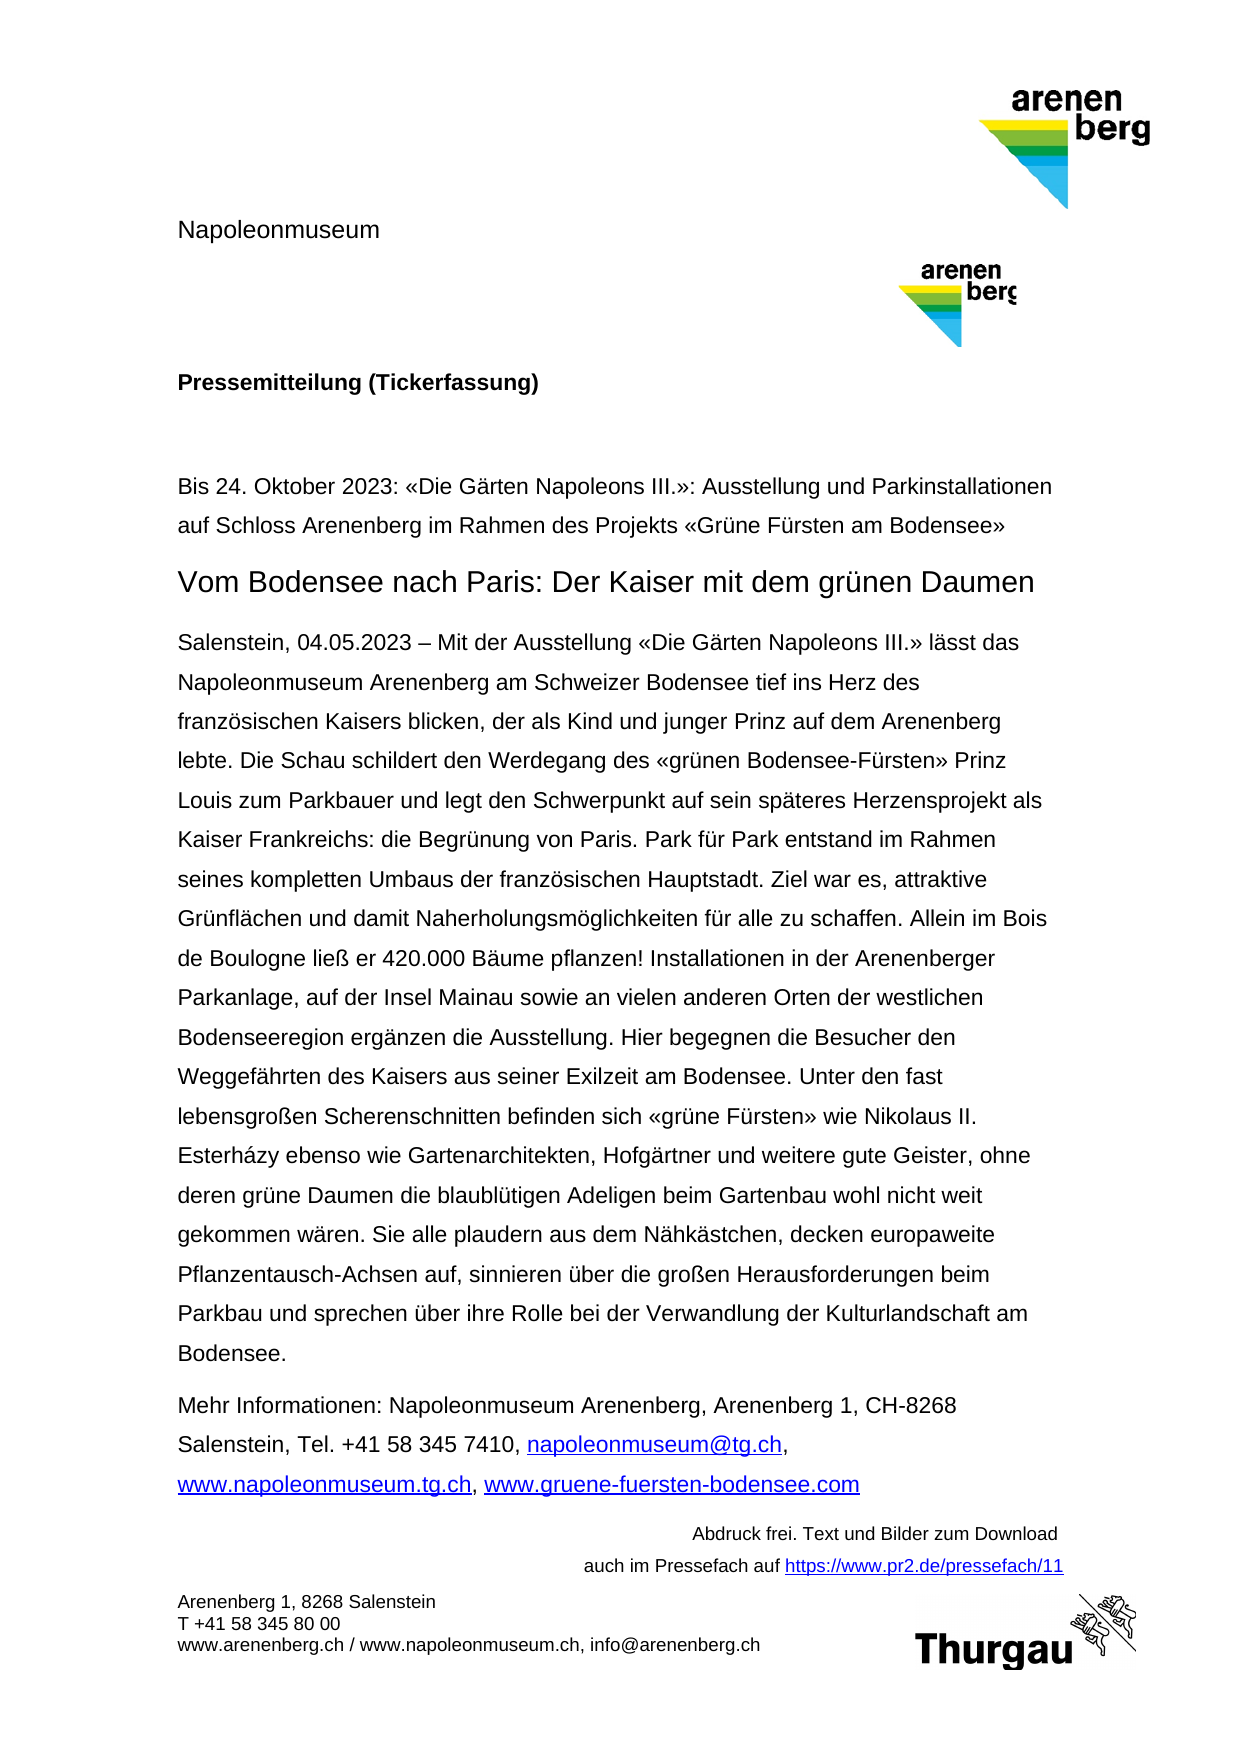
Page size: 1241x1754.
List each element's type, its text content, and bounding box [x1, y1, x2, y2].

text Vom Bodensee nach Paris: Der Kaiser mit dem grünen Daumen [177, 564, 1152, 599]
text Bis 24. Oktober 2023: «Die Gärten Napoleons III.»: Ausstellung und Parkinstallationen auf Schloss Arenenberg im Rahmen des Projekts «Grüne Fürsten am Bodensee» [177, 473, 1063, 539]
text Pressemitteilung (Tickerfassung) [177, 369, 1063, 395]
text Salenstein, 04.05.2023 – Mit der Ausstellung «Die Gärten Napoleons III.» lässt das Napoleonmuseum Arenenberg am Schweizer Bodensee tief ins Herz des französischen Kaisers blicken, der als Kind und junger Prinz auf dem Arenenberg lebte. Die Schau schildert den Werdegang des «grünen Bodensee-Fürsten» Prinz Louis zum Parkbauer und legt den Schwerpunkt auf sein späteres Herzensprojekt als Kaiser Frankreichs: die Begrünung von Paris. Park für Park entstand im Rahmen seines kompletten Umbaus der französischen Hauptstadt. Ziel war es, attraktive Grünflächen und damit Naherholungsmöglichkeiten für alle zu schaffen. Allein im Bois de Boulogne ließ er 420.000 Bäume pflanzen! Installationen in der Arenenberger Parkanlage, auf der Insel Mainau sowie an vielen anderen Orten der westlichen Bodenseeregion ergänzen die Ausstellung. Hier begegnen die Besucher den Weggefährten des Kaisers aus seiner Exilzeit am Bodensee. Unter den fast lebensgroßen Scherenschnitten befinden sich «grüne Fürsten» wie Nikolaus II. Esterházy ebenso wie Gartenarchitekten, Hofgärtner und weitere gute Geister, ohne deren grüne Daumen die blaublütigen Adeligen beim Gartenbau wohl nicht weit gekommen wären. Sie alle plaudern aus dem Nähkästchen, decken europaweite Pflanzentausch-Achsen auf, sinnieren über die großen Herausforderungen beim Parkbau und sprechen über ihre Rolle bei der Verwandlung der Kulturlandschaft am Bodensee. [177, 629, 1063, 1366]
picture [897, 264, 1016, 346]
text Abdruck frei. Text und Bilder zum Download auch im Pressefach auf https://www.pr2.de/pressefach/11 [177, 1523, 1063, 1576]
picture [978, 90, 1150, 209]
text Mehr Informationen: Napoleonmuseum Arenenberg, Arenenberg 1, CH-8268 Salenstein, Tel. +41 58 345 7410, napoleonmuseum@tg.ch, www.napoleonmuseum.tg.ch, www.gruene-fuersten-bodensee.com [177, 1392, 1063, 1497]
picture [914, 1594, 1136, 1670]
